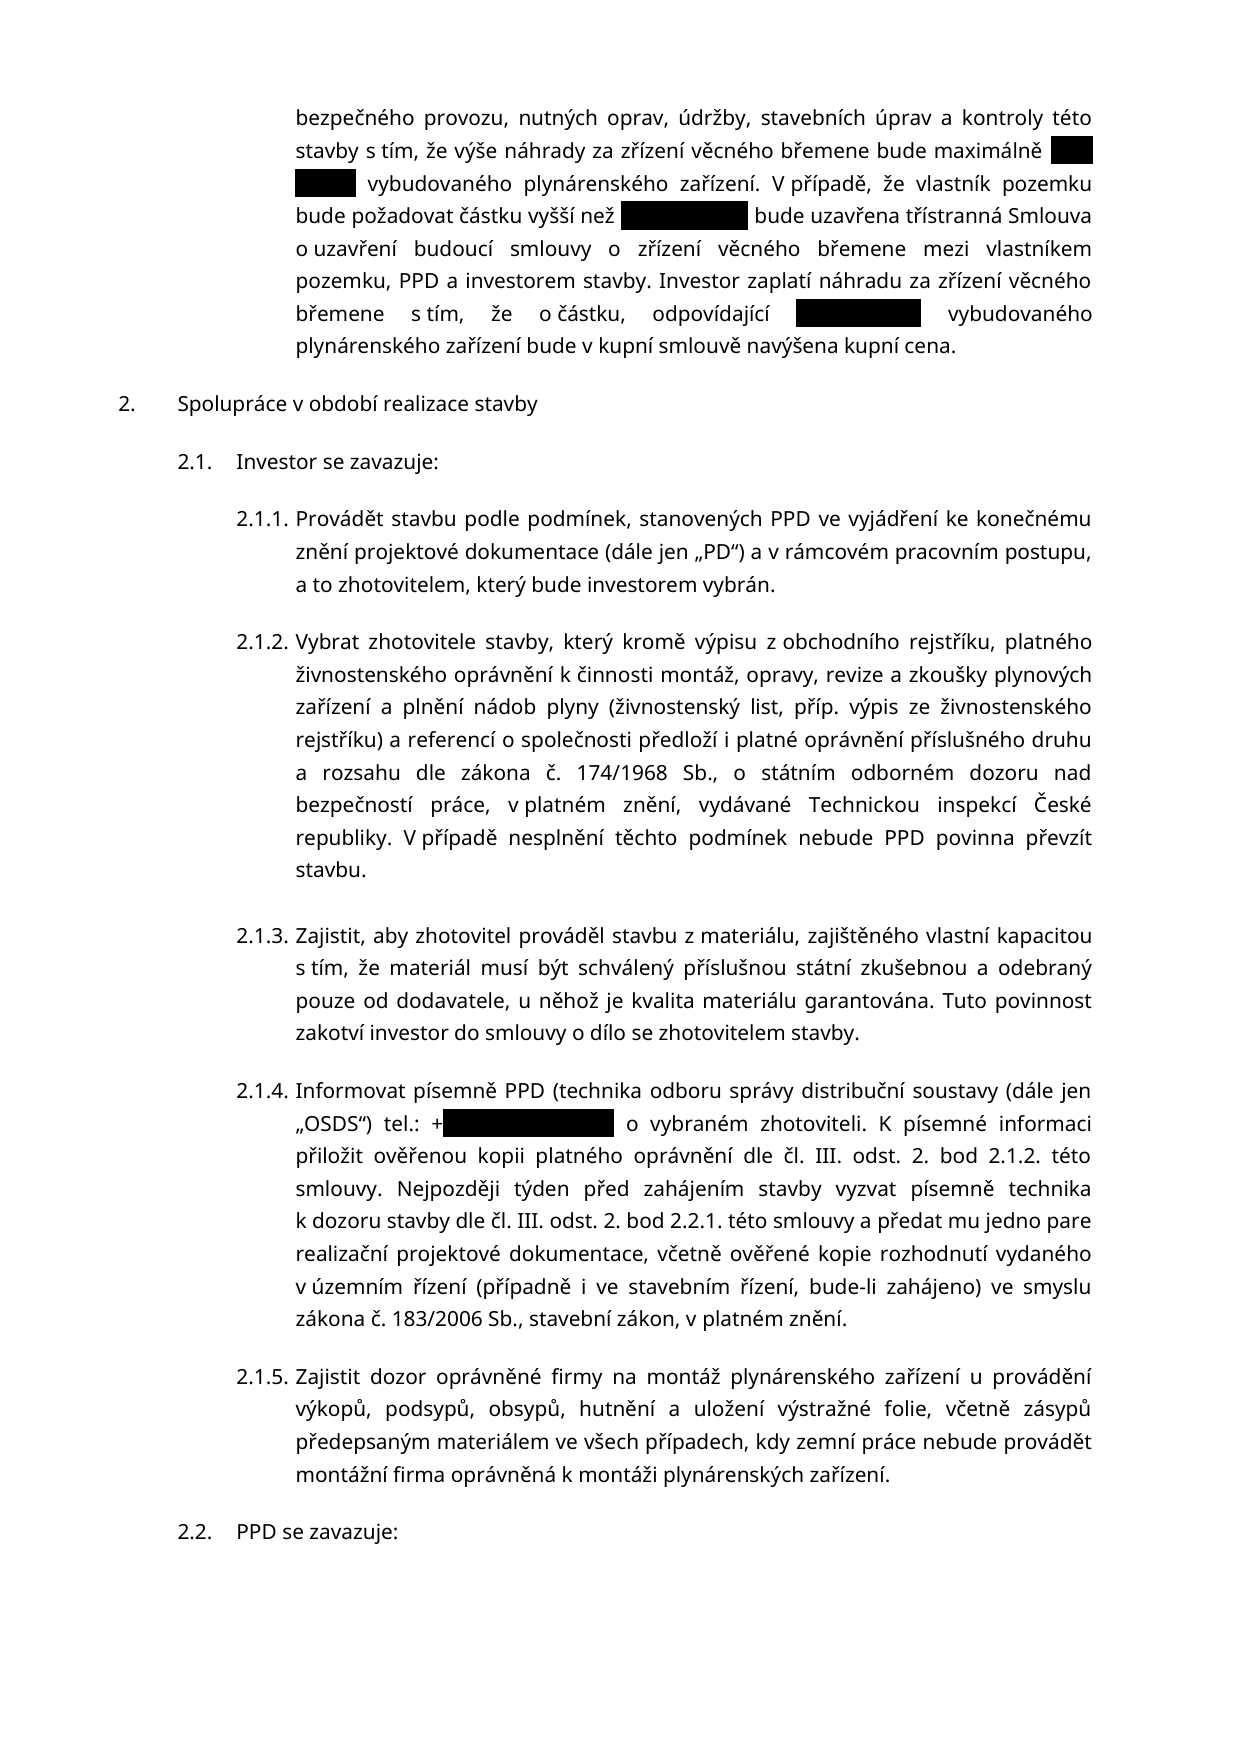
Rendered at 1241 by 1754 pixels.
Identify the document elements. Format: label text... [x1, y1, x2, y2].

list Zajistit, aby zhotovitel prováděl stavbu z materiálu, zajištěného vlastní kapacitou s tím, že materiál musí být schválený příslušnou státní zkušebnou a odebraný pouze od dodavatele, u něhož je kvalita materiálu garantována. Tuto povinnost zakotví investor do smlouvy o dílo se zhotovitelem stavby. [236, 921, 1093, 1047]
list Investor se zavazuje: [177, 447, 1093, 475]
list PPD se zavazuje: [177, 1517, 1093, 1546]
list Vybrat zhotovitele stavby, který kromě výpisu z obchodního rejstříku, platného živnostenského oprávnění k činnosti montáž, opravy, revize a zkoušky plynových zařízení a plnění nádob plyny (živnostenský list, příp. výpis ze živnostenského rejstříku) a referencí o společnosti předloží i platné oprávnění příslušného druhu a rozsahu dle zákona č. 174/1968 Sb., o státním odborném dozoru nad bezpečností práce, v platném znění, vydávané Technickou inspekcí České republiky. V případě nesplnění těchto podmínek nebude PPD povinna převzít stavbu. [236, 627, 1093, 884]
list Spolupráce v období realizace stavby [118, 389, 1093, 418]
list Zajistit dozor oprávněné firmy na montáž plynárenského zařízení u provádění výkopů, podsypů, obsypů, hutnění a uložení výstražné folie, včetně zásypů předepsaným materiálem ve všech případech, kdy zemní práce nebude provádět montážní firma oprávněná k montáži plynárenských zařízení. [236, 1362, 1093, 1488]
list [236, 103, 1093, 360]
list Provádět stavbu podle podmínek, stanovených PPD ve vyjádření ke konečnému znění projektové dokumentace (dále jen „PD“) a v rámcovém pracovním postupu, a to zhotovitelem, který bude investorem vybrán. [236, 504, 1093, 598]
list Informovat písemně PPD (technika odboru správy distribuční soustavy (dále jen „OSDS“) tel.: +''''''''''''''''''''''''' ''''''''' o vybraném zhotoviteli. K písemné informaci přiložit ověřenou kopii platného oprávnění dle čl. III. odst. 2. bod 2.1.2. této smlouvy. Nejpozději týden před zahájením stavby vyzvat písemně technika k dozoru stavby dle čl. III. odst. 2. bod 2.2.1. této smlouvy a předat mu jedno pare realizační projektové dokumentace, včetně ověřené kopie rozhodnutí vydaného v územním řízení (případně i ve stavebním řízení, bude-li zahájeno) ve smyslu zákona č. 183/2006 Sb., stavební zákon, v platném znění. [236, 1076, 1093, 1333]
